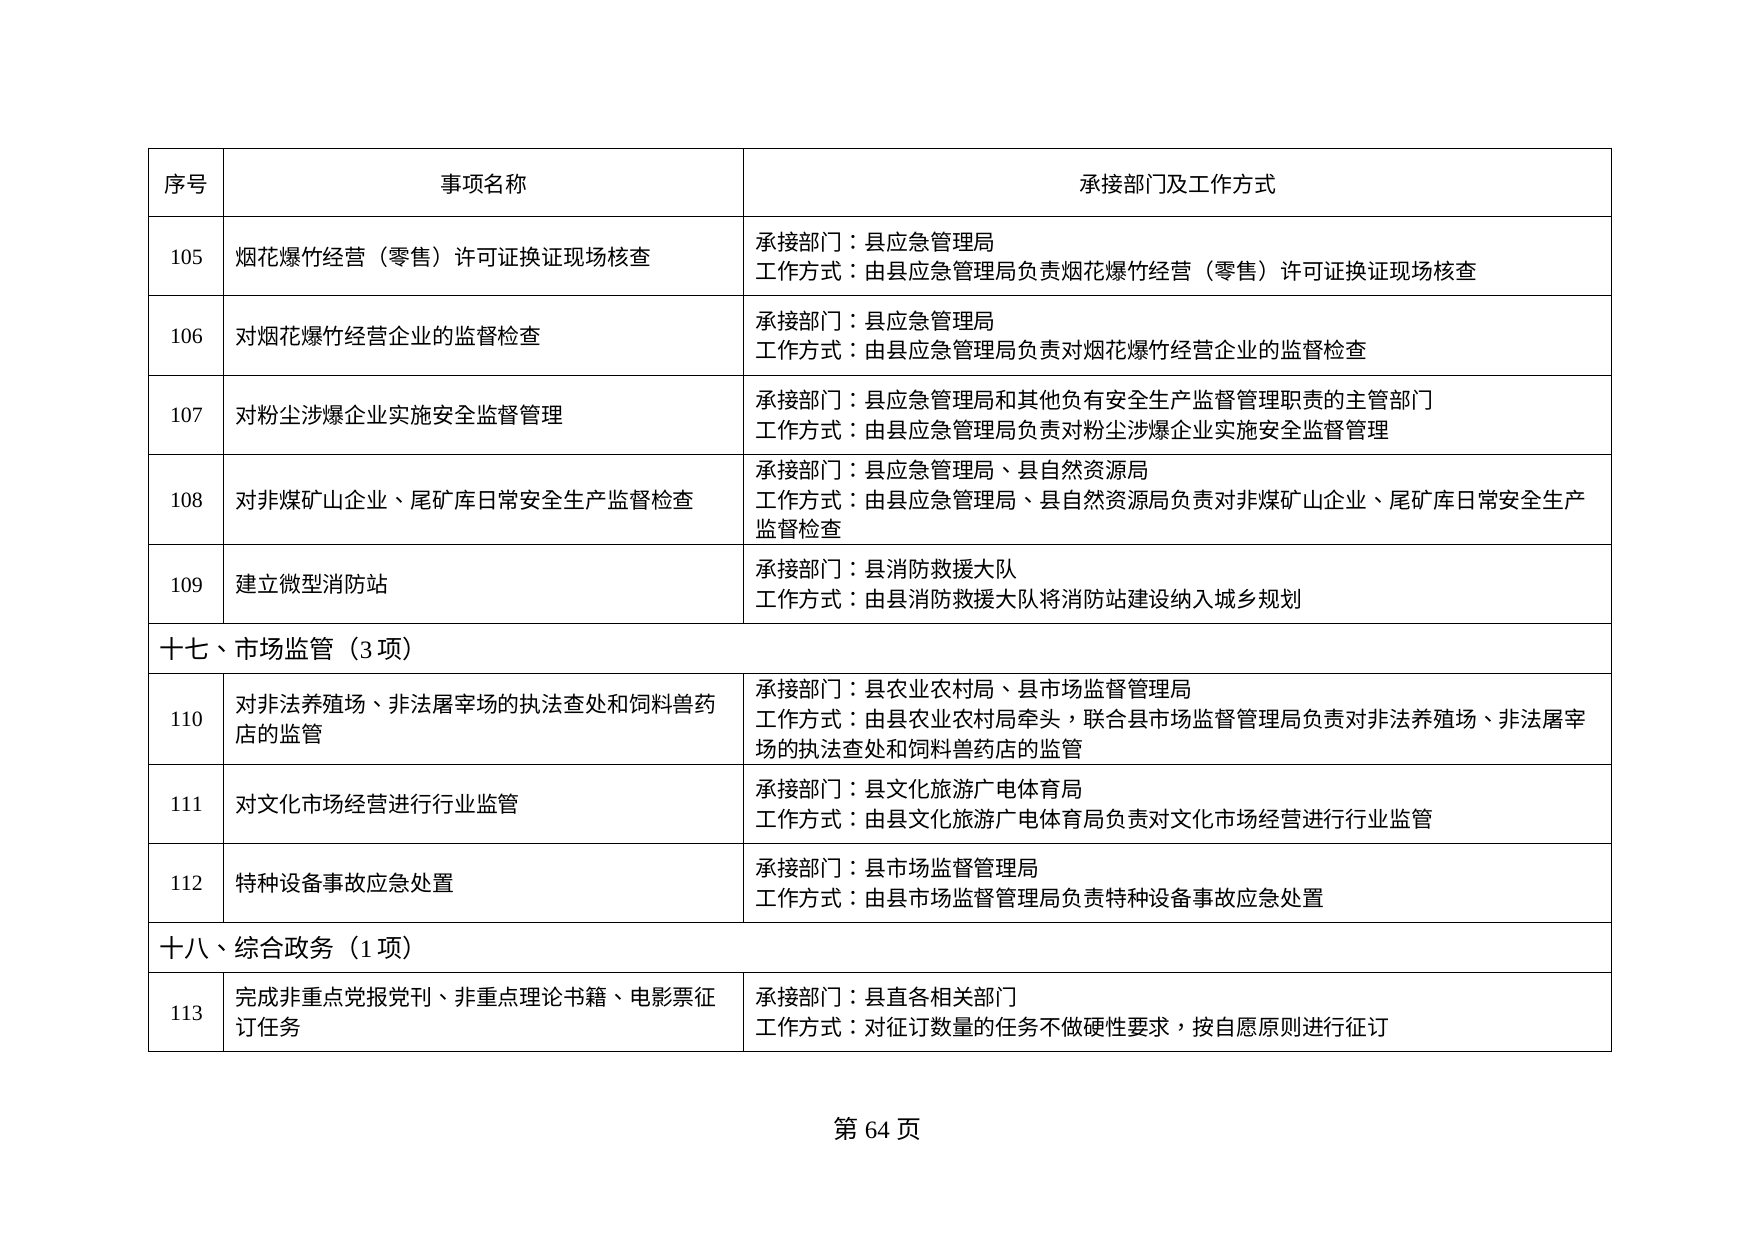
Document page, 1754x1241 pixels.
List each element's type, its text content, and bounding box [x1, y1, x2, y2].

table_cell 对非煤矿山企业、尾矿库日常安全生产监督检查 [224, 455, 743, 544]
table_cell 建立微型消防站 [224, 545, 743, 623]
table_header 事项名称 [224, 149, 743, 216]
table_cell 对非法养殖场、非法屠宰场的执法查处和饲料兽药店的监管 [224, 674, 743, 764]
table_cell 承接部门：县市场监督管理局 工作方式：由县市场监督管理局负责特种设备事故应急处置 [744, 844, 1611, 922]
table_cell 对粉尘涉爆企业实施安全监督管理 [224, 376, 743, 454]
table_cell 105 [149, 217, 223, 295]
table_header 序号 [149, 149, 223, 216]
table_cell 承接部门：县文化旅游广电体育局 工作方式：由县文化旅游广电体育局负责对文化市场经营进行行业监管 [744, 765, 1611, 843]
table_cell 111 [149, 765, 223, 843]
table_cell 承接部门：县消防救援大队 工作方式：由县消防救援大队将消防站建设纳入城乡规划 [744, 545, 1611, 623]
table_cell 对烟花爆竹经营企业的监督检查 [224, 296, 743, 374]
table_cell 承接部门：县应急管理局 工作方式：由县应急管理局负责对烟花爆竹经营企业的监督检查 [744, 296, 1611, 374]
table_cell 107 [149, 376, 223, 454]
table_cell 十七、市场监管（3项） [149, 624, 1611, 673]
table_cell 109 [149, 545, 223, 623]
table_cell 十八、综合政务（1项） [149, 923, 1611, 972]
table_cell 承接部门：县应急管理局 工作方式：由县应急管理局负责烟花爆竹经营（零售）许可证换证现场核查 [744, 217, 1611, 295]
table_header 承接部门及工作方式 [744, 149, 1611, 216]
table_cell 对文化市场经营进行行业监管 [224, 765, 743, 843]
table_cell 承接部门：县农业农村局、县市场监督管理局 工作方式：由县农业农村局牵头，联合县市场监督管理局负责对非法养殖场、非法屠宰场的执法查处和饲料兽药店的监管 [744, 674, 1611, 764]
table_cell 承接部门：县直各相关部门 工作方式：对征订数量的任务不做硬性要求，按自愿原则进行征订 [744, 973, 1611, 1051]
table_cell 承接部门：县应急管理局和其他负有安全生产监督管理职责的主管部门 工作方式：由县应急管理局负责对粉尘涉爆企业实施安全监督管理 [744, 376, 1611, 454]
table_cell 承接部门：县应急管理局、县自然资源局 工作方式：由县应急管理局、县自然资源局负责对非煤矿山企业、尾矿库日常安全生产监督检查 [744, 455, 1611, 544]
table_cell 特种设备事故应急处置 [224, 844, 743, 922]
table_cell 108 [149, 455, 223, 544]
table_cell 完成非重点党报党刊、非重点理论书籍、电影票征订任务 [224, 973, 743, 1051]
table_cell 112 [149, 844, 223, 922]
table_cell 烟花爆竹经营（零售）许可证换证现场核查 [224, 217, 743, 295]
table_cell 113 [149, 973, 223, 1051]
table_cell 106 [149, 296, 223, 374]
table_cell 110 [149, 674, 223, 764]
